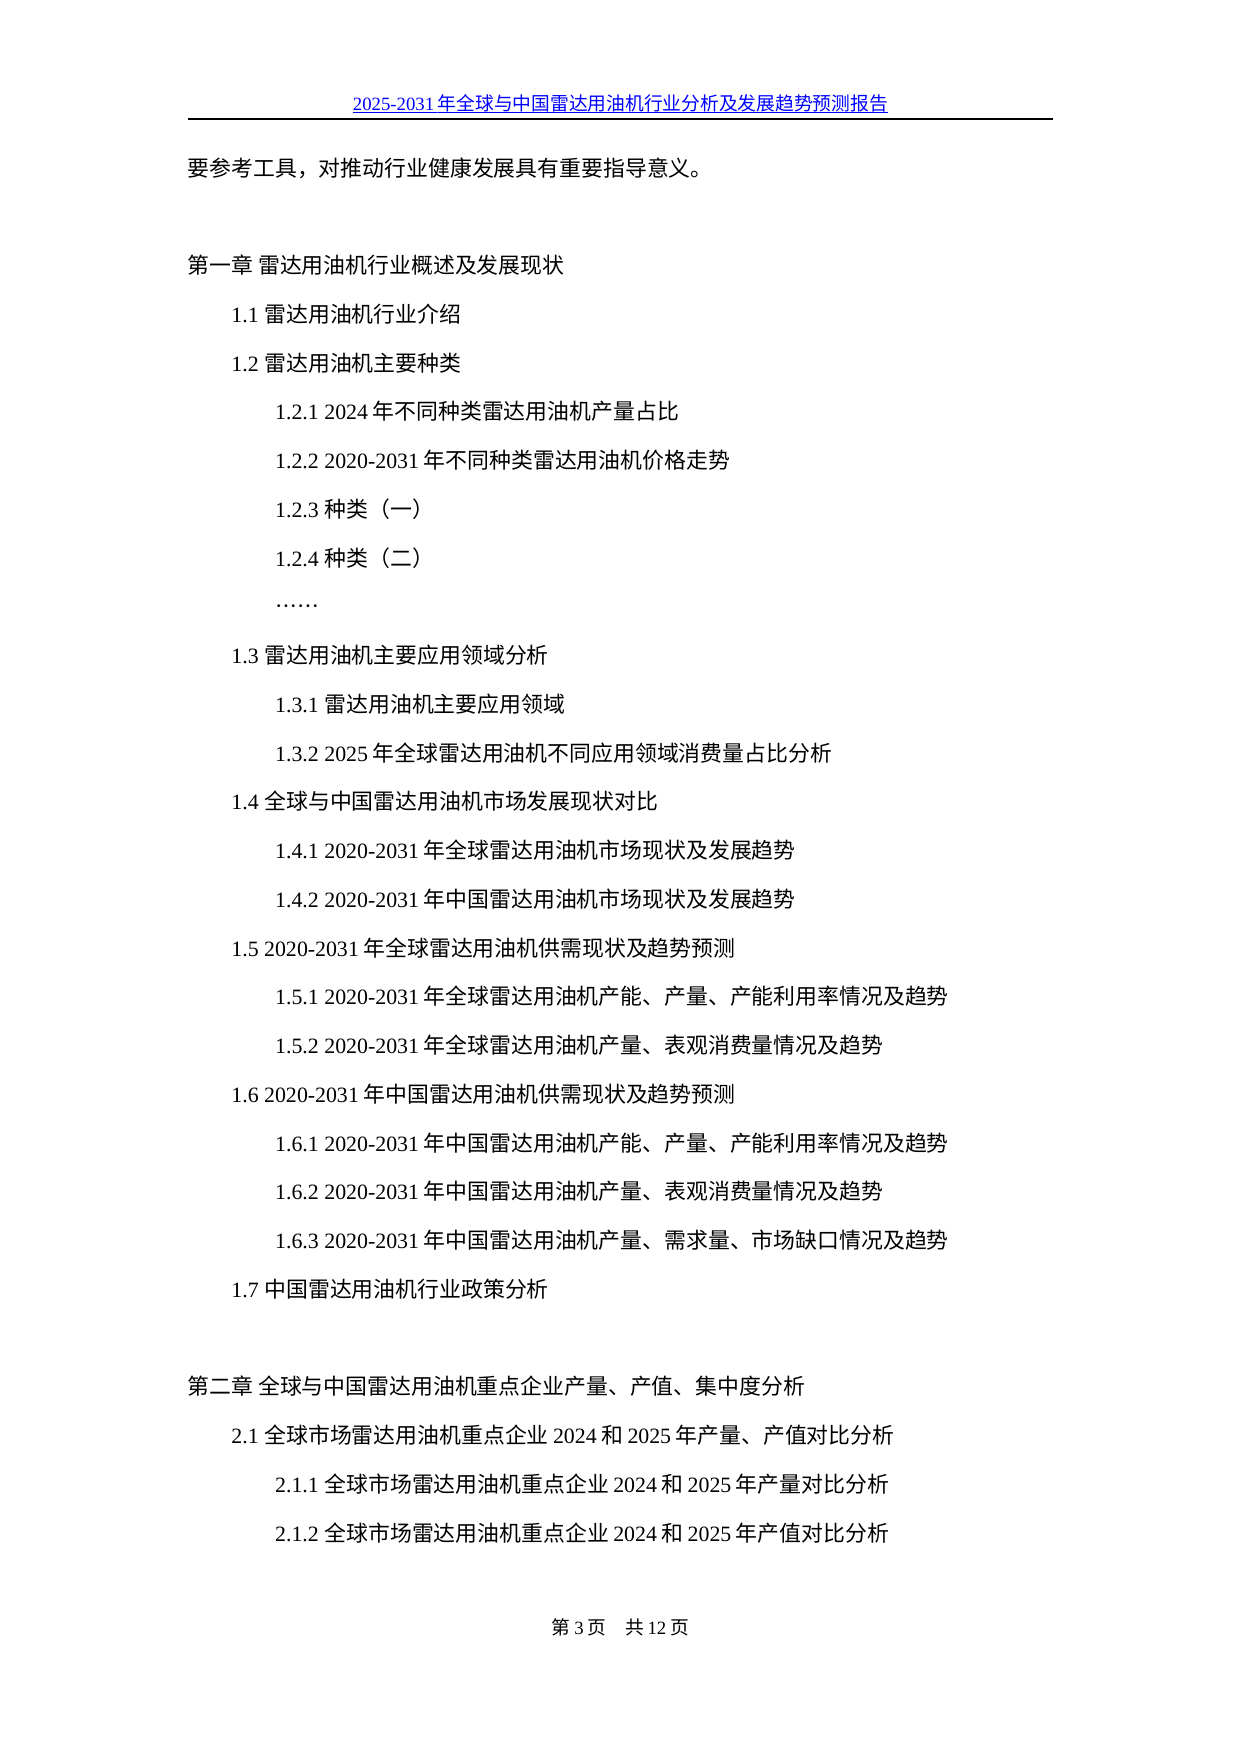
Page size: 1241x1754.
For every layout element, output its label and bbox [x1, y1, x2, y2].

text [187, 150, 1053, 1548]
